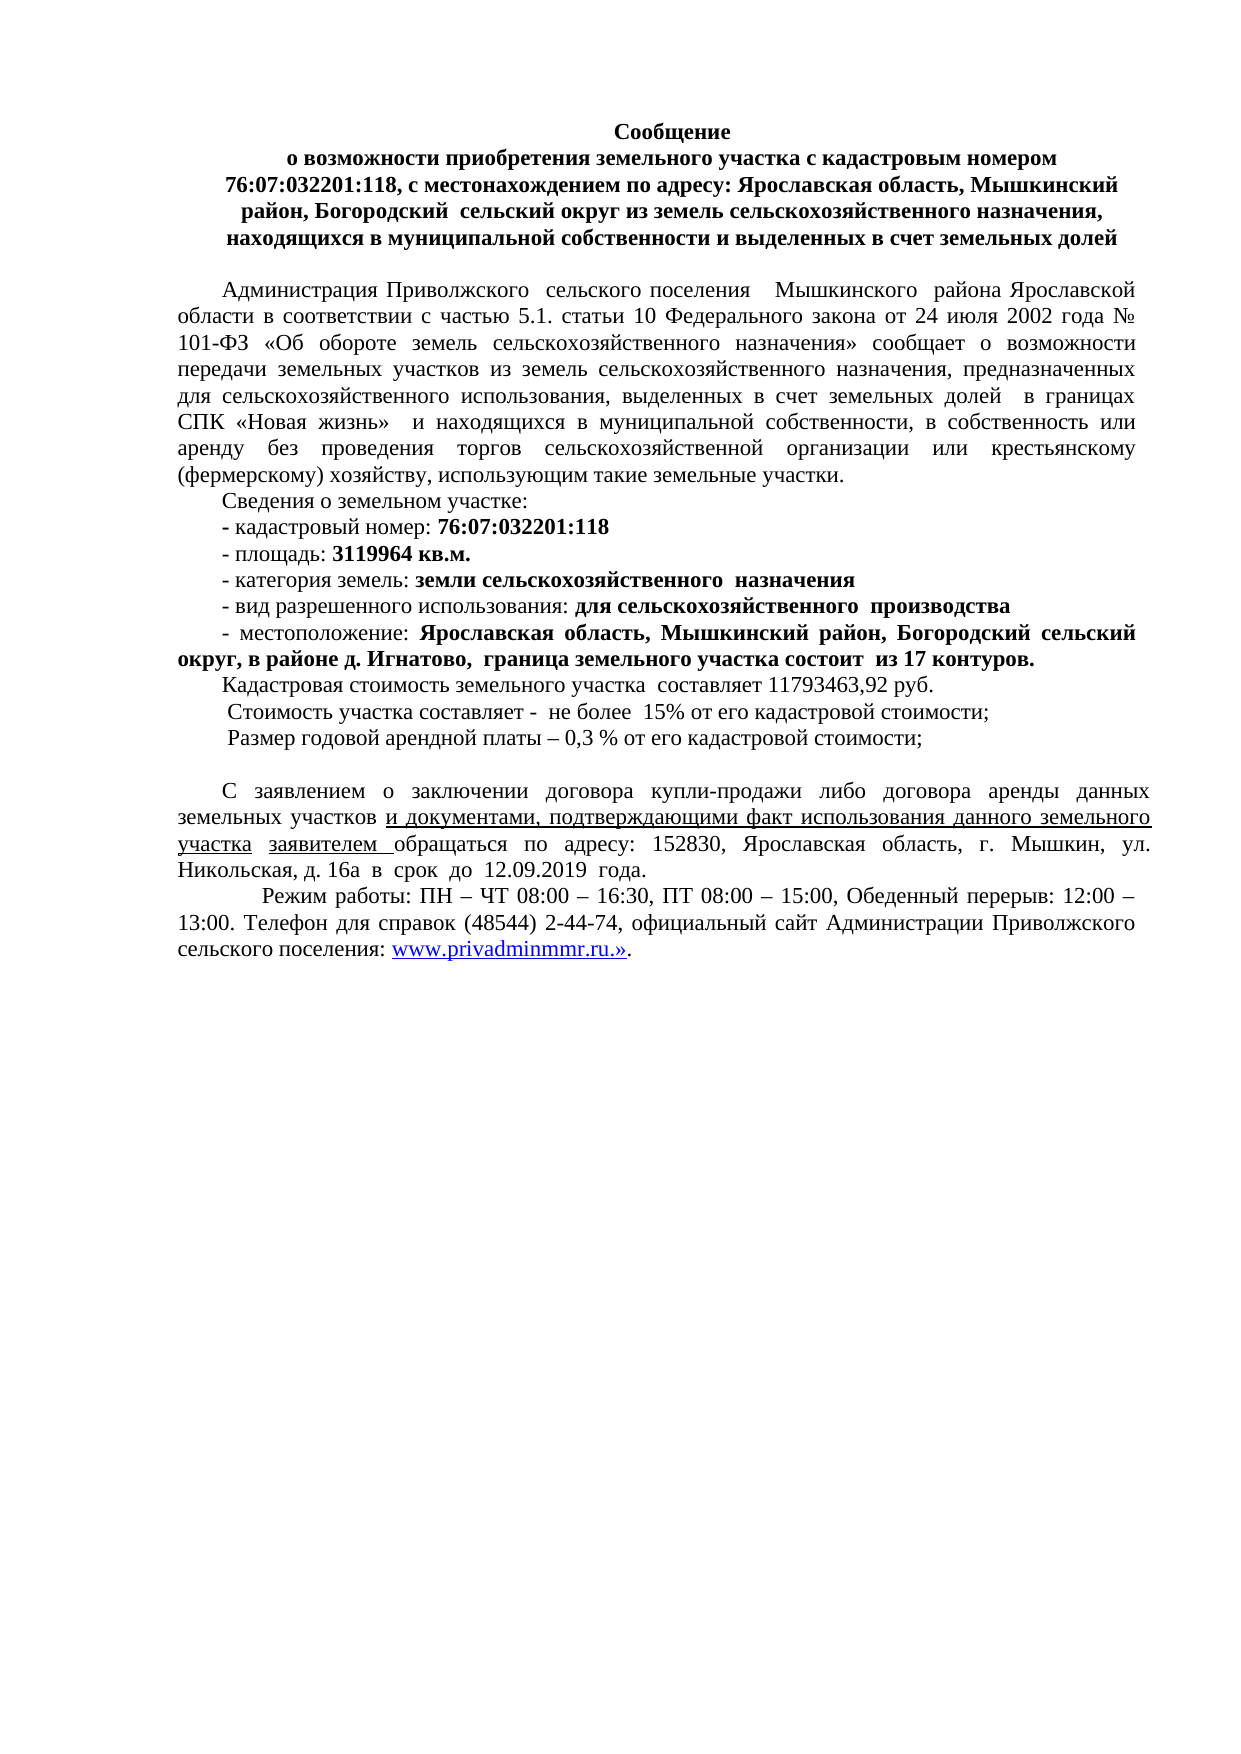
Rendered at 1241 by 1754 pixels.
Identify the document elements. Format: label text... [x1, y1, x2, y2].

text Режим работы: ПН – ЧТ 08:00 – 16:30, ПТ 08:00 – 15:00, Обеденный перерыв: 12:00 – 13:00. Телефон для справок (48544) 2-44-74, официальный сайт Администрации Приволжского сельского поселения: www.privadminmmr.ru.». [177, 882, 1137, 961]
text Кадастровая стоимость земельного участка составляет 11793463,92 руб. [177, 672, 1137, 698]
text Администрация Приволжского сельского поселения Мышкинского района Ярославской области в соответствии с частью 5.1. статьи 10 Федерального закона от 24 июля 2002 года № 101-ФЗ «Об обороте земель сельскохозяйственного назначения» сообщает о возможности передачи земельных участков из земель сельскохозяйственного назначения, предназначенных для сельскохозяйственного использования, выделенных в счет земельных долей в границах СПК «Новая жизнь» и находящихся в муниципальной собственности, в собственность или аренду без проведения торгов сельскохозяйственной организации или крестьянскому (фермерскому) хозяйству, использующим такие земельные участки. [177, 276, 1137, 487]
text - площадь: 3119964 кв.м. [177, 540, 1137, 566]
text о возможности приобретения земельного участка с кадастровым номером 76:07:032201:118, с местонахождением по адресу: Ярославская область, Мышкинский район, Богородский сельский округ из земель сельскохозяйственного назначения, находящихся в муниципальной собственности и выделенных в счет земельных долей [207, 144, 1137, 250]
text - местоположение: Ярославская область, Мышкинский район, Богородский сельский округ, в районе д. Игнатово, граница земельного участка состоит из 17 контуров. [177, 619, 1137, 672]
text С заявлением о заключении договора купли-продажи либо договора аренды данных земельных участков и документами, подтверждающими факт использования данного земельного участка заявителем обращаться по адресу: 152830, Ярославская область, г. Мышкин, ул. Никольская, д. 16а в срок до 12.09.2019 года. [177, 777, 1152, 882]
text Размер годовой арендной платы – 0,3 % от его кадастровой стоимости; [177, 724, 1137, 751]
text - вид разрешенного использования: для сельскохозяйственного производства [177, 592, 1137, 619]
text Сведения о земельном участке: [177, 487, 1137, 513]
text - категория земель: земли сельскохозяйственного назначения [177, 566, 1137, 592]
text Сообщение [207, 118, 1137, 144]
text - кадастровый номер: 76:07:032201:118 [177, 513, 1137, 540]
text Стоимость участка составляет - не более 15% от его кадастровой стоимости; [177, 698, 1137, 724]
